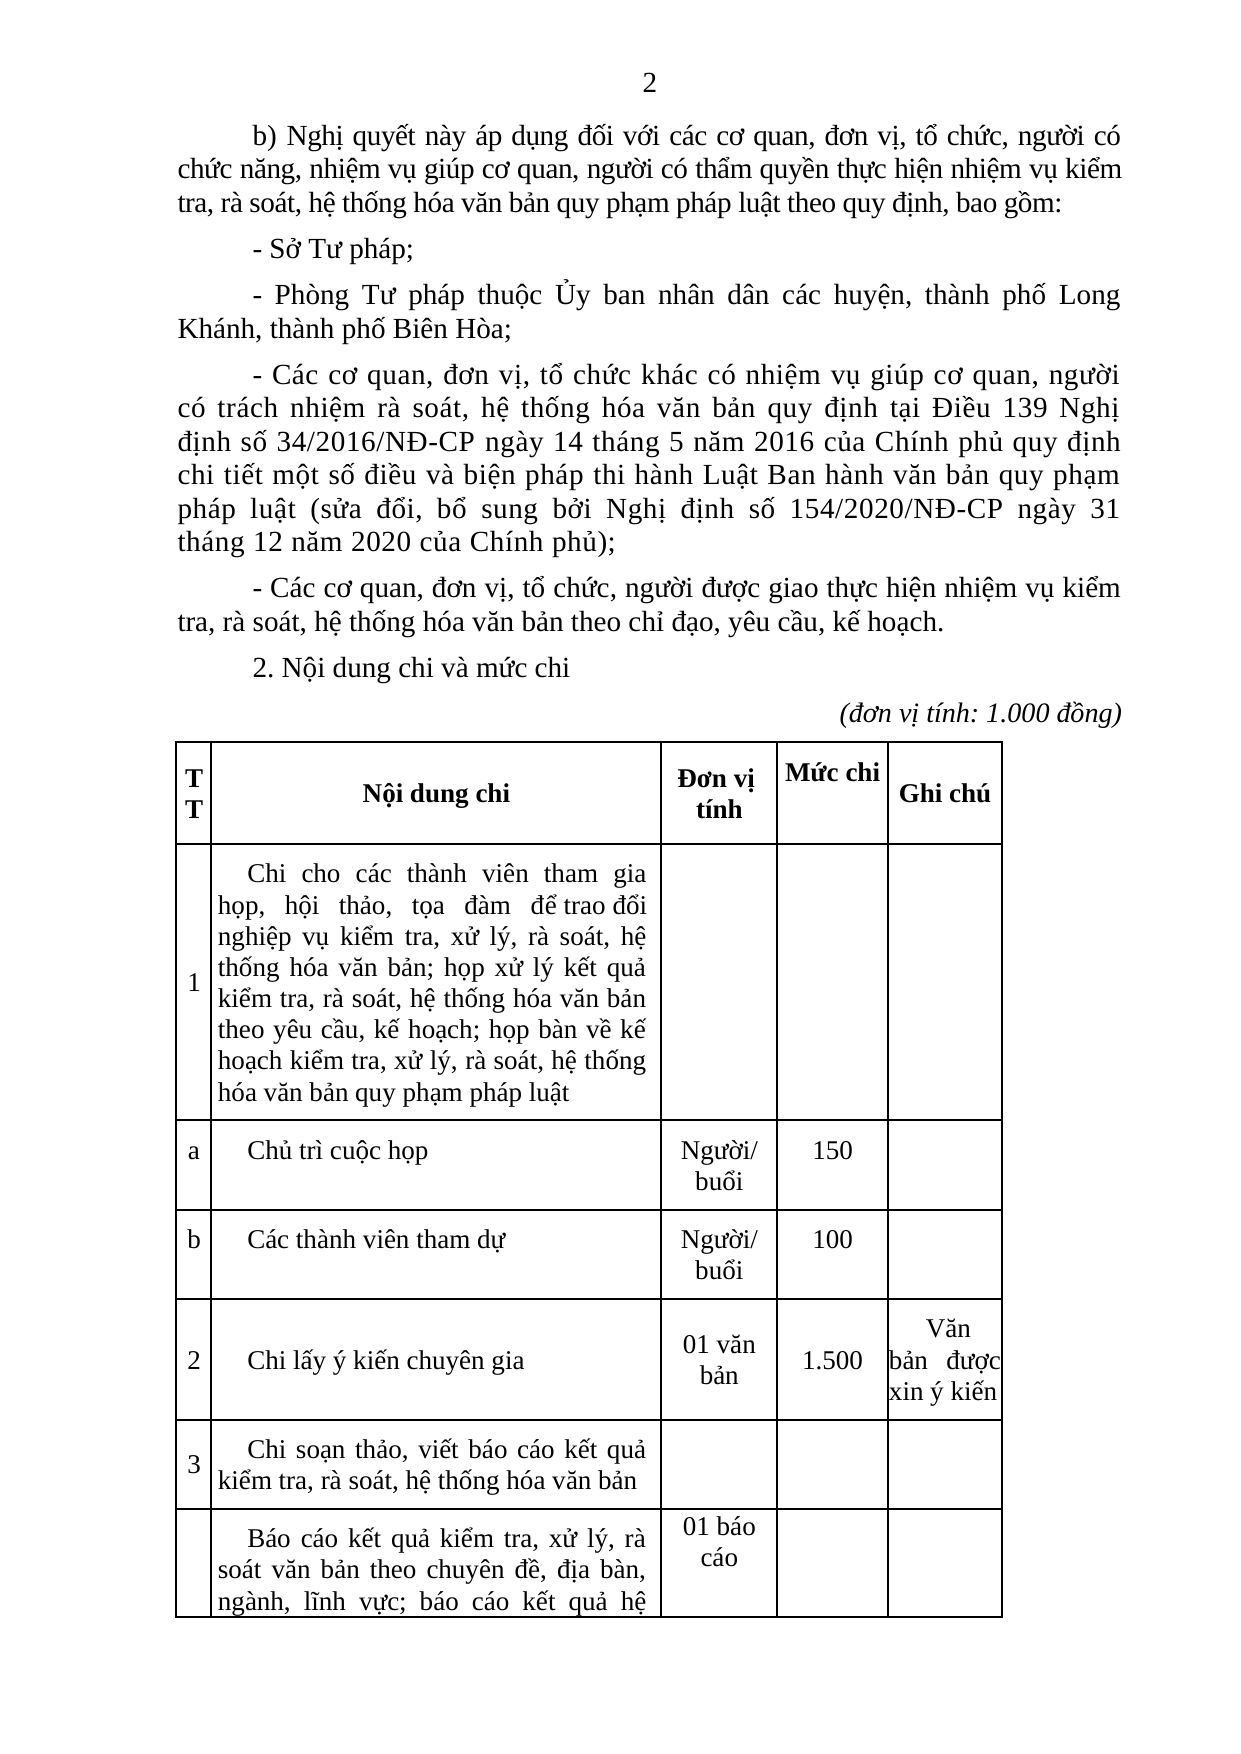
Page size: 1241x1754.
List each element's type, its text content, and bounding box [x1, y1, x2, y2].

table_cell [778, 845, 887, 1119]
table_cell Người/buổi [662, 1211, 776, 1298]
table_cell 01 báo cáo [662, 1510, 776, 1616]
table_cell 150 [778, 1121, 887, 1209]
table_header Mức chi [778, 743, 887, 843]
table_cell 1.500 [778, 1300, 887, 1418]
table_cell 2 [177, 1300, 210, 1418]
table_cell [889, 1121, 1001, 1209]
table_cell Các thành viên tham dự [212, 1211, 660, 1298]
table_cell Chi cho các thành viên tham gia họp, hội thảo, tọa đàm để trao đổi nghiệp vụ kiểm tra, xử lý, rà soát, hệ thống hóa văn bản; họp xử lý kết quả kiểm tra, rà soát, hệ thống hóa văn bản theo yêu cầu, kế hoạch; họp bàn về kế hoạch kiểm tra, xử lý, rà soát, hệ thống hóa văn bản quy phạm pháp luật [212, 845, 660, 1119]
table_cell Người/buổi [662, 1121, 776, 1209]
table_cell [662, 1421, 776, 1508]
table_cell Chủ trì cuộc họp [212, 1121, 660, 1209]
table_header Ghi chú [889, 743, 1001, 843]
table_cell [889, 1211, 1001, 1298]
table_header TT [177, 743, 210, 843]
table_cell [662, 845, 776, 1119]
table_cell Văn bản được xin ý kiến [889, 1300, 1001, 1418]
table_cell 01 văn bản [662, 1300, 776, 1418]
table_header Đơn vị tính [662, 743, 776, 843]
text b) Nghị quyết này áp dụng đối với các cơ quan, đơn vị, tổ chức, người có chức năng, nhiệm vụ giúp cơ quan, người có thẩm quyền thực hiện nhiệm vụ kiểm tra, rà soát, hệ thống hóa văn bản quy phạm pháp luật theo quy định, bao gồm: [177, 118, 1122, 219]
table_cell [177, 1510, 210, 1616]
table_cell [212, 1510, 660, 1616]
text - Sở Tư pháp; [177, 231, 1122, 265]
table_cell Chi lấy ý kiến chuyên gia [212, 1300, 660, 1418]
table_cell [778, 1421, 887, 1508]
table_cell [778, 1510, 887, 1616]
text - Các cơ quan, đơn vị, tổ chức khác có nhiệm vụ giúp cơ quan, người có trách nhiệm rà soát, hệ thống hóa văn bản quy định tại Điều 139 Nghị định số 34/2016/NĐ-CP ngày 14 tháng 5 năm 2016 của Chính phủ quy định chi tiết một số điều và biện pháp thi hành Luật Ban hành văn bản quy phạm pháp luật (sửa đổi, bổ sung bởi Nghị định số 154/2020/NĐ-CP ngày 31 tháng 12 năm 2020 của Chính phủ); [177, 357, 1122, 558]
text (đơn vị tính: 1.000 đồng) [177, 696, 1122, 729]
table_cell 100 [778, 1211, 887, 1298]
table_cell [889, 845, 1001, 1119]
table_cell [889, 1510, 1001, 1616]
table_header Nội dung chi [212, 743, 660, 843]
table_cell 1 [177, 845, 210, 1119]
text - Phòng Tư pháp thuộc Ủy ban nhân dân các huyện, thành phố Long Khánh, thành phố Biên Hòa; [177, 277, 1122, 344]
text 2. Nội dung chi và mức chi [177, 650, 1122, 684]
table_cell 3 [177, 1421, 210, 1508]
text - Các cơ quan, đơn vị, tổ chức, người được giao thực hiện nhiệm vụ kiểm tra, rà soát, hệ thống hóa văn bản theo chỉ đạo, yêu cầu, kế hoạch. [177, 571, 1122, 638]
table_cell Chi soạn thảo, viết báo cáo kết quả kiểm tra, rà soát, hệ thống hóa văn bản [212, 1421, 660, 1508]
table_cell a [177, 1121, 210, 1209]
table_cell b [177, 1211, 210, 1298]
table_cell [889, 1421, 1001, 1508]
